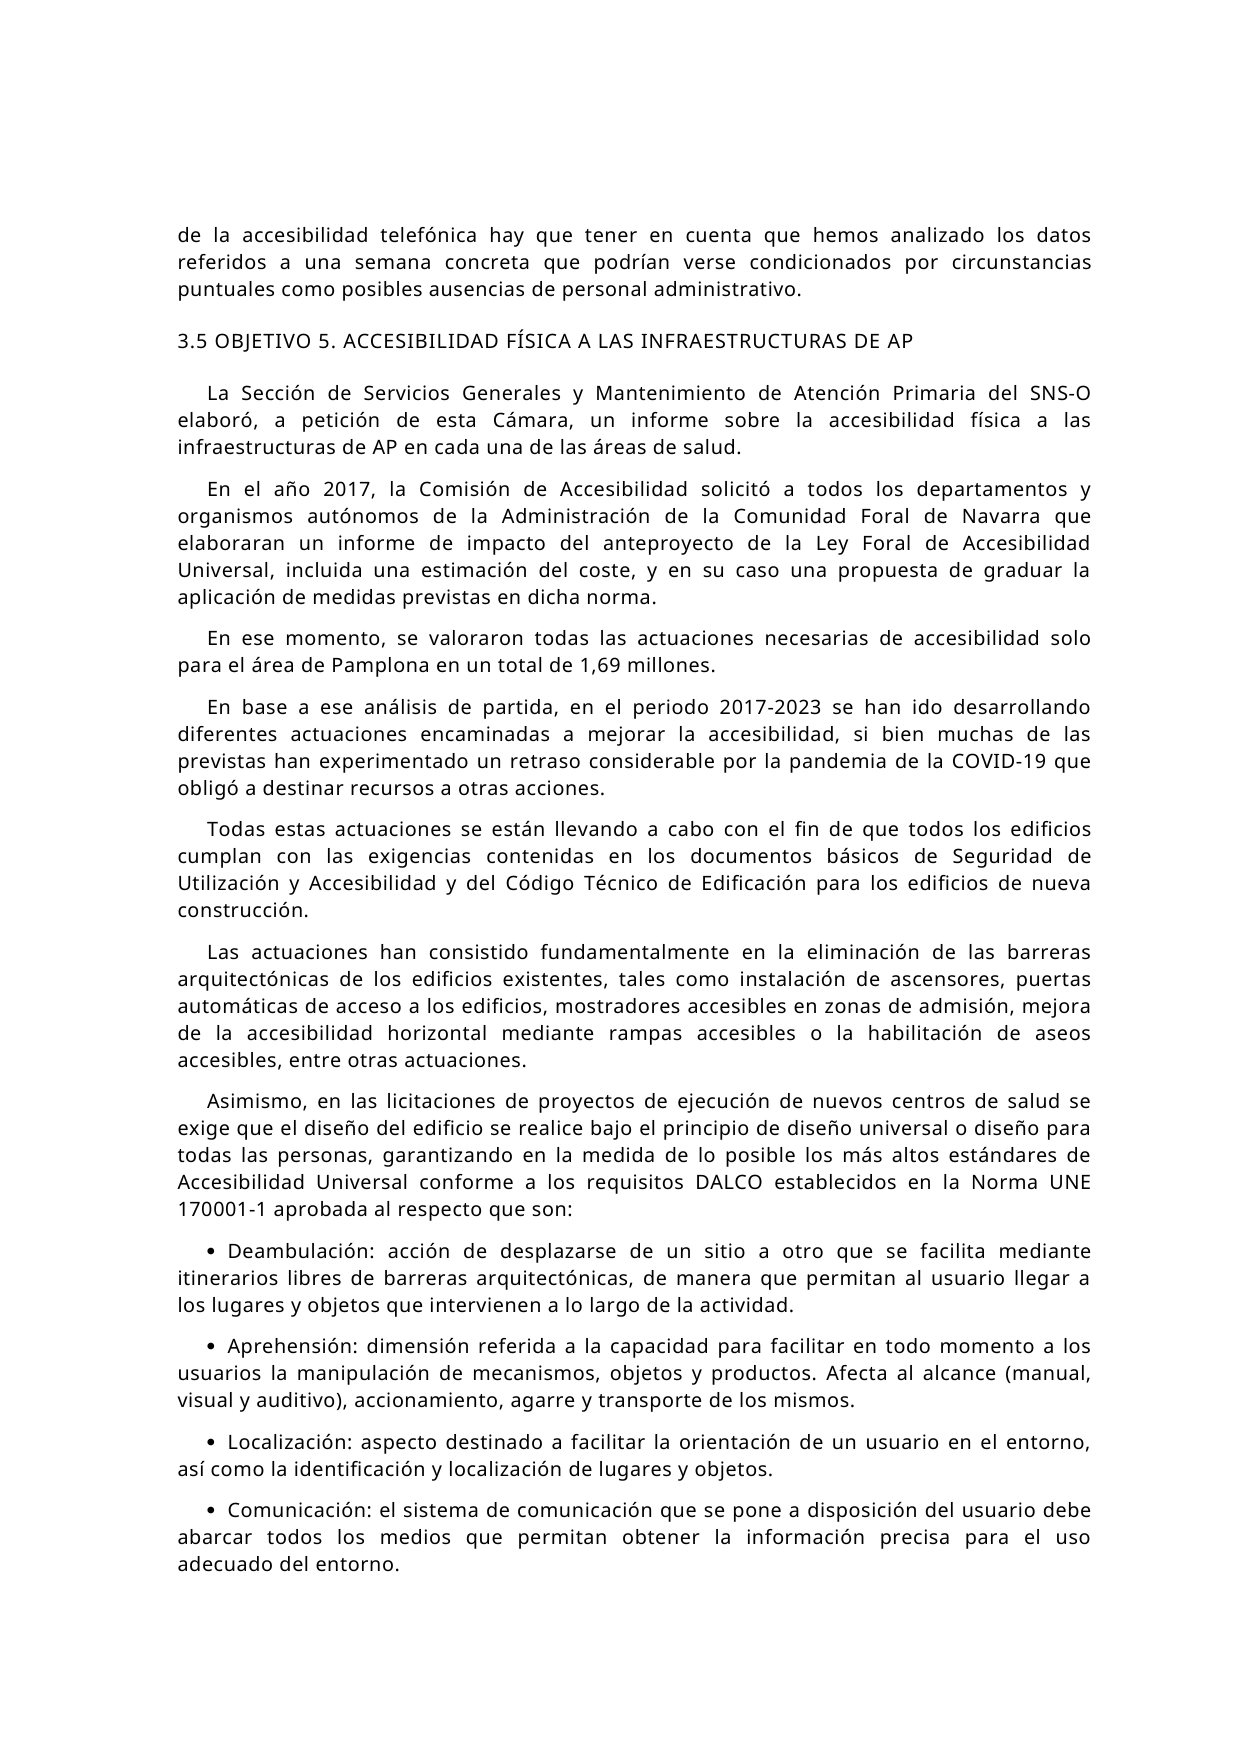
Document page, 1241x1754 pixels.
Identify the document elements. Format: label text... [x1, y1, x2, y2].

text La Sección de Servicios Generales y Mantenimiento de Atención Primaria del SNS-O elaboró, a petición de esta Cámara, un informe sobre la accesibilidad física a las infraestructuras de AP en cada una de las áreas de salud. [177, 379, 1093, 460]
list Deambulación: acción de desplazarse de un sitio a otro que se facilita mediante itinerarios libres de barreras arquitectónicas, de manera que permitan al usuario llegar a los lugares y objetos que intervienen a lo largo de la actividad. [177, 1237, 1093, 1318]
text 3.5 Objetivo 5. Accesibilidad física a las infraestructuras de AP [177, 327, 1093, 354]
list Comunicación: el sistema de comunicación que se pone a disposición del usuario debe abarcar todos los medios que permitan obtener la información precisa para el uso adecuado del entorno. [177, 1497, 1093, 1577]
text Todas estas actuaciones se están llevando a cabo con el fin de que todos los edificios cumplan con las exigencias contenidas en los documentos básicos de Seguridad de Utilización y Accesibilidad y del Código Técnico de Edificación para los edificios de nueva construcción. [177, 816, 1093, 923]
text En el año 2017, la Comisión de Accesibilidad solicitó a todos los departamentos y organismos autónomos de la Administración de la Comunidad Foral de Navarra que elaboraran un informe de impacto del anteproyecto de la Ley Foral de Accesibilidad Universal, incluida una estimación del coste, y en su caso una propuesta de graduar la aplicación de medidas previstas en dicha norma. [177, 475, 1093, 610]
text En ese momento, se valoraron todas las actuaciones necesarias de accesibilidad solo para el área de Pamplona en un total de 1,69 millones. [177, 624, 1093, 678]
text En base a ese análisis de partida, en el periodo 2017-2023 se han ido desarrollando diferentes actuaciones encaminadas a mejorar la accesibilidad, si bien muchas de las previstas han experimentado un retraso considerable por la pandemia de la COVID-19 que obligó a destinar recursos a otras acciones. [177, 693, 1093, 801]
list Localización: aspecto destinado a facilitar la orientación de un usuario en el entorno, así como la identificación y localización de lugares y objetos. [177, 1428, 1093, 1482]
list Aprehensión: dimensión referida a la capacidad para facilitar en todo momento a los usuarios la manipulación de mecanismos, objetos y productos. Afecta al alcance (manual, visual y auditivo), accionamiento, agarre y transporte de los mismos. [177, 1332, 1093, 1413]
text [177, 222, 1093, 302]
text Asimismo, en las licitaciones de proyectos de ejecución de nuevos centros de salud se exige que el diseño del edificio se realice bajo el principio de diseño universal o diseño para todas las personas, garantizando en la medida de lo posible los más altos estándares de Accesibilidad Universal conforme a los requisitos DALCO establecidos en la Norma UNE 170001-1 aprobada al respecto que son: [177, 1087, 1093, 1222]
text Las actuaciones han consistido fundamentalmente en la eliminación de las barreras arquitectónicas de los edificios existentes, tales como instalación de ascensores, puertas automáticas de acceso a los edificios, mostradores accesibles en zonas de admisión, mejora de la accesibilidad horizontal mediante rampas accesibles o la habilitación de aseos accesibles, entre otras actuaciones. [177, 938, 1093, 1073]
